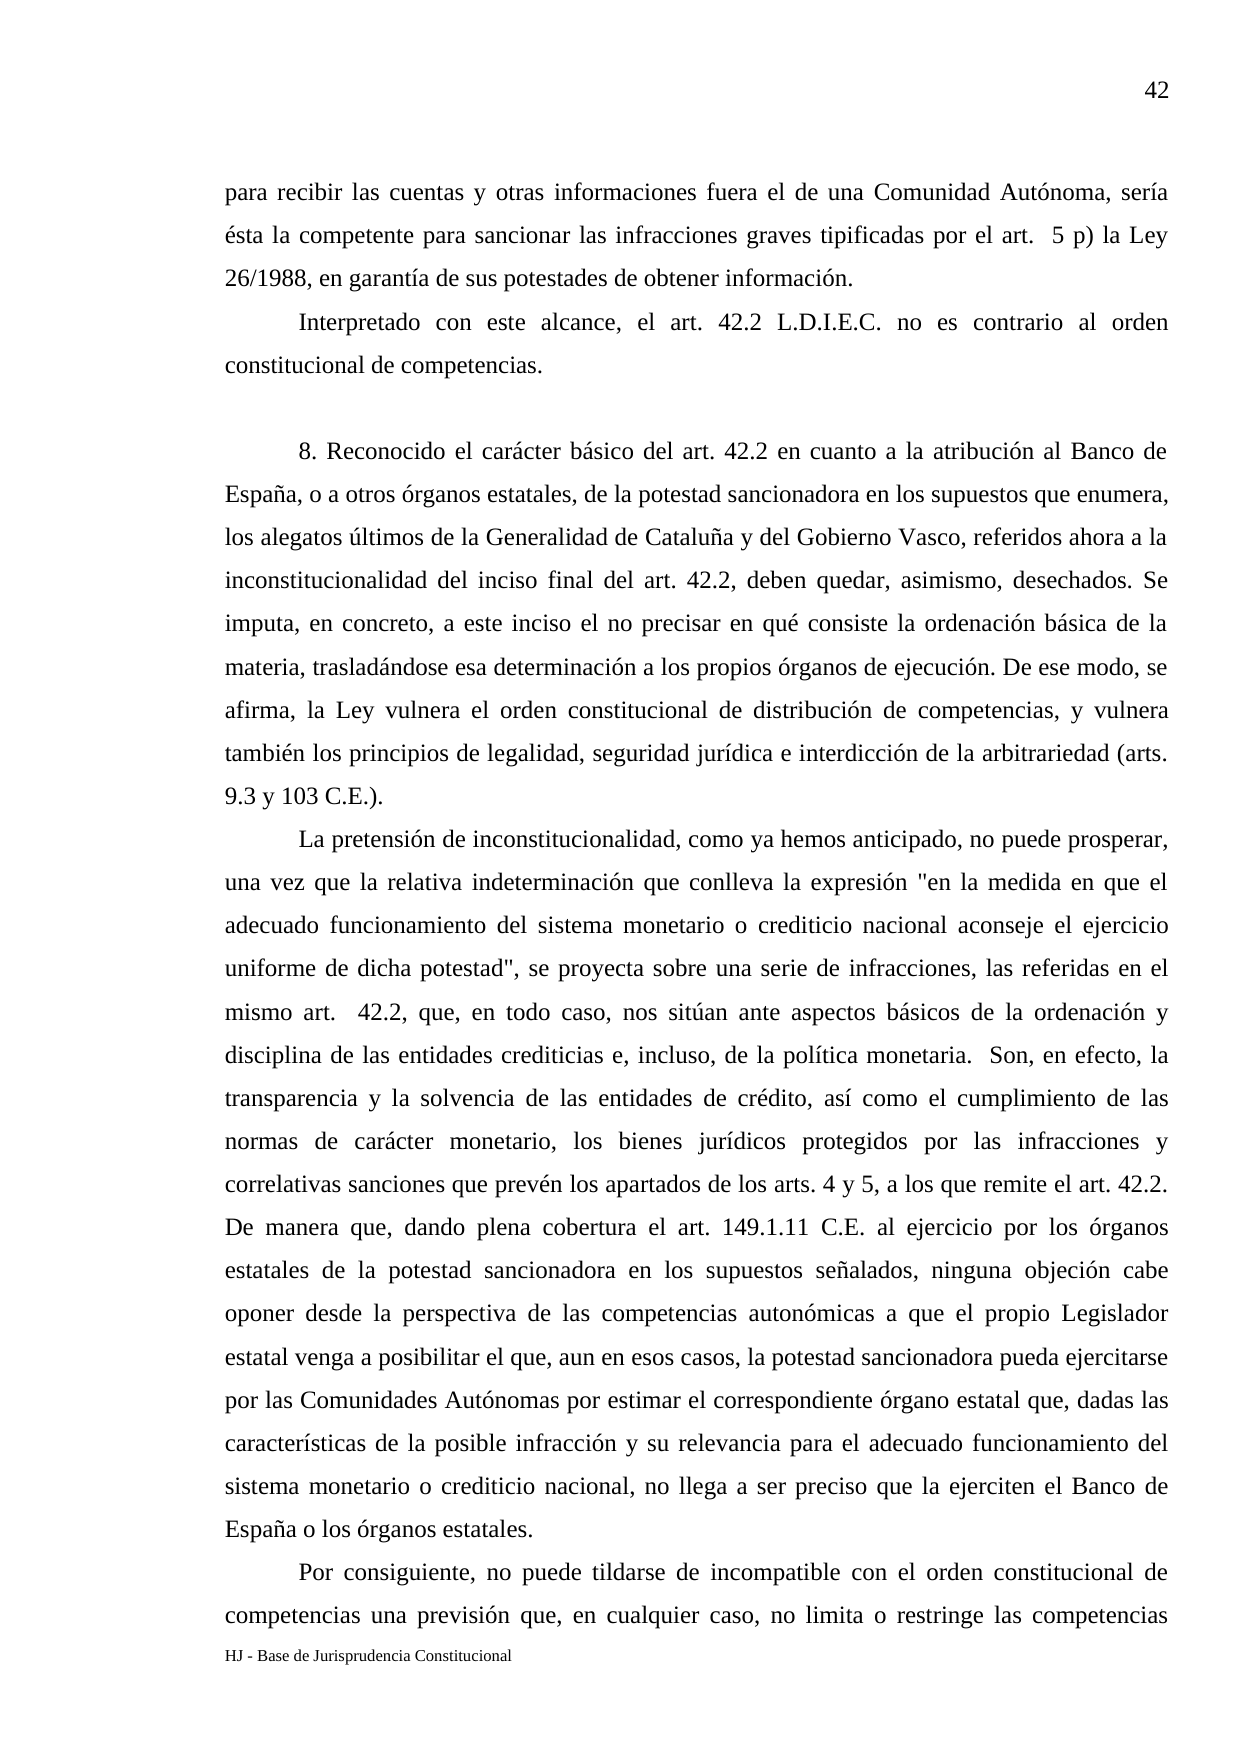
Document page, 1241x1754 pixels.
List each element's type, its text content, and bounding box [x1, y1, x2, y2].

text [224, 1557, 1169, 1629]
text La pretensión de inconstitucionalidad, como ya hemos anticipado, no puede prosperar, una vez que la relativa indeterminación que conlleva la expresión "en la medida en que el adecuado funcionamiento del sistema monetario o crediticio nacional aconseje el ejercicio uniforme de dicha potestad", se proyecta sobre una serie de infracciones, las referidas en el mismo art. 42.2, que, en todo caso, nos sitúan ante aspectos básicos de la ordenación y disciplina de las entidades crediticias e, incluso, de la política monetaria. Son, en efecto, la transparencia y la solvencia de las entidades de crédito, así como el cumplimiento de las normas de carácter monetario, los bienes jurídicos protegidos por las infracciones y correlativas sanciones que prevén los apartados de los arts. 4 y 5, a los que remite el art. 42.2. De manera que, dando plena cobertura el art. 149.1.11 C.E. al ejercicio por los órganos estatales de la potestad sancionadora en los supuestos señalados, ninguna objeción cabe oponer desde la perspectiva de las competencias autonómicas a que el propio Legislador estatal venga a posibilitar el que, aun en esos casos, la potestad sancionadora pueda ejercitarse por las Comunidades Autónomas por estimar el correspondiente órgano estatal que, dadas las características de la posible infracción y su relevancia para el adecuado funcionamiento del sistema monetario o crediticio nacional, no llega a ser preciso que la ejerciten el Banco de España o los órganos estatales. [224, 824, 1169, 1543]
text Interpretado con este alcance, el art. 42.2 L.D.I.E.C. no es contrario al orden constitucional de competencias. [224, 307, 1169, 378]
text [224, 177, 1169, 292]
text 8. Reconocido el carácter básico del art. 42.2 en cuanto a la atribución al Banco de España, o a otros órganos estatales, de la potestad sancionadora en los supuestos que enumera, los alegatos últimos de la Generalidad de Cataluña y del Gobierno Vasco, referidos ahora a la inconstitucionalidad del inciso final del art. 42.2, deben quedar, asimismo, desechados. Se imputa, en concreto, a este inciso el no precisar en qué consiste la ordenación básica de la materia, trasladándose esa determinación a los propios órganos de ejecución. De ese modo, se afirma, la Ley vulnera el orden constitucional de distribución de competencias, y vulnera también los principios de legalidad, seguridad jurídica e interdicción de la arbitrariedad (arts. 9.3 y 103 C.E.). [224, 436, 1169, 810]
